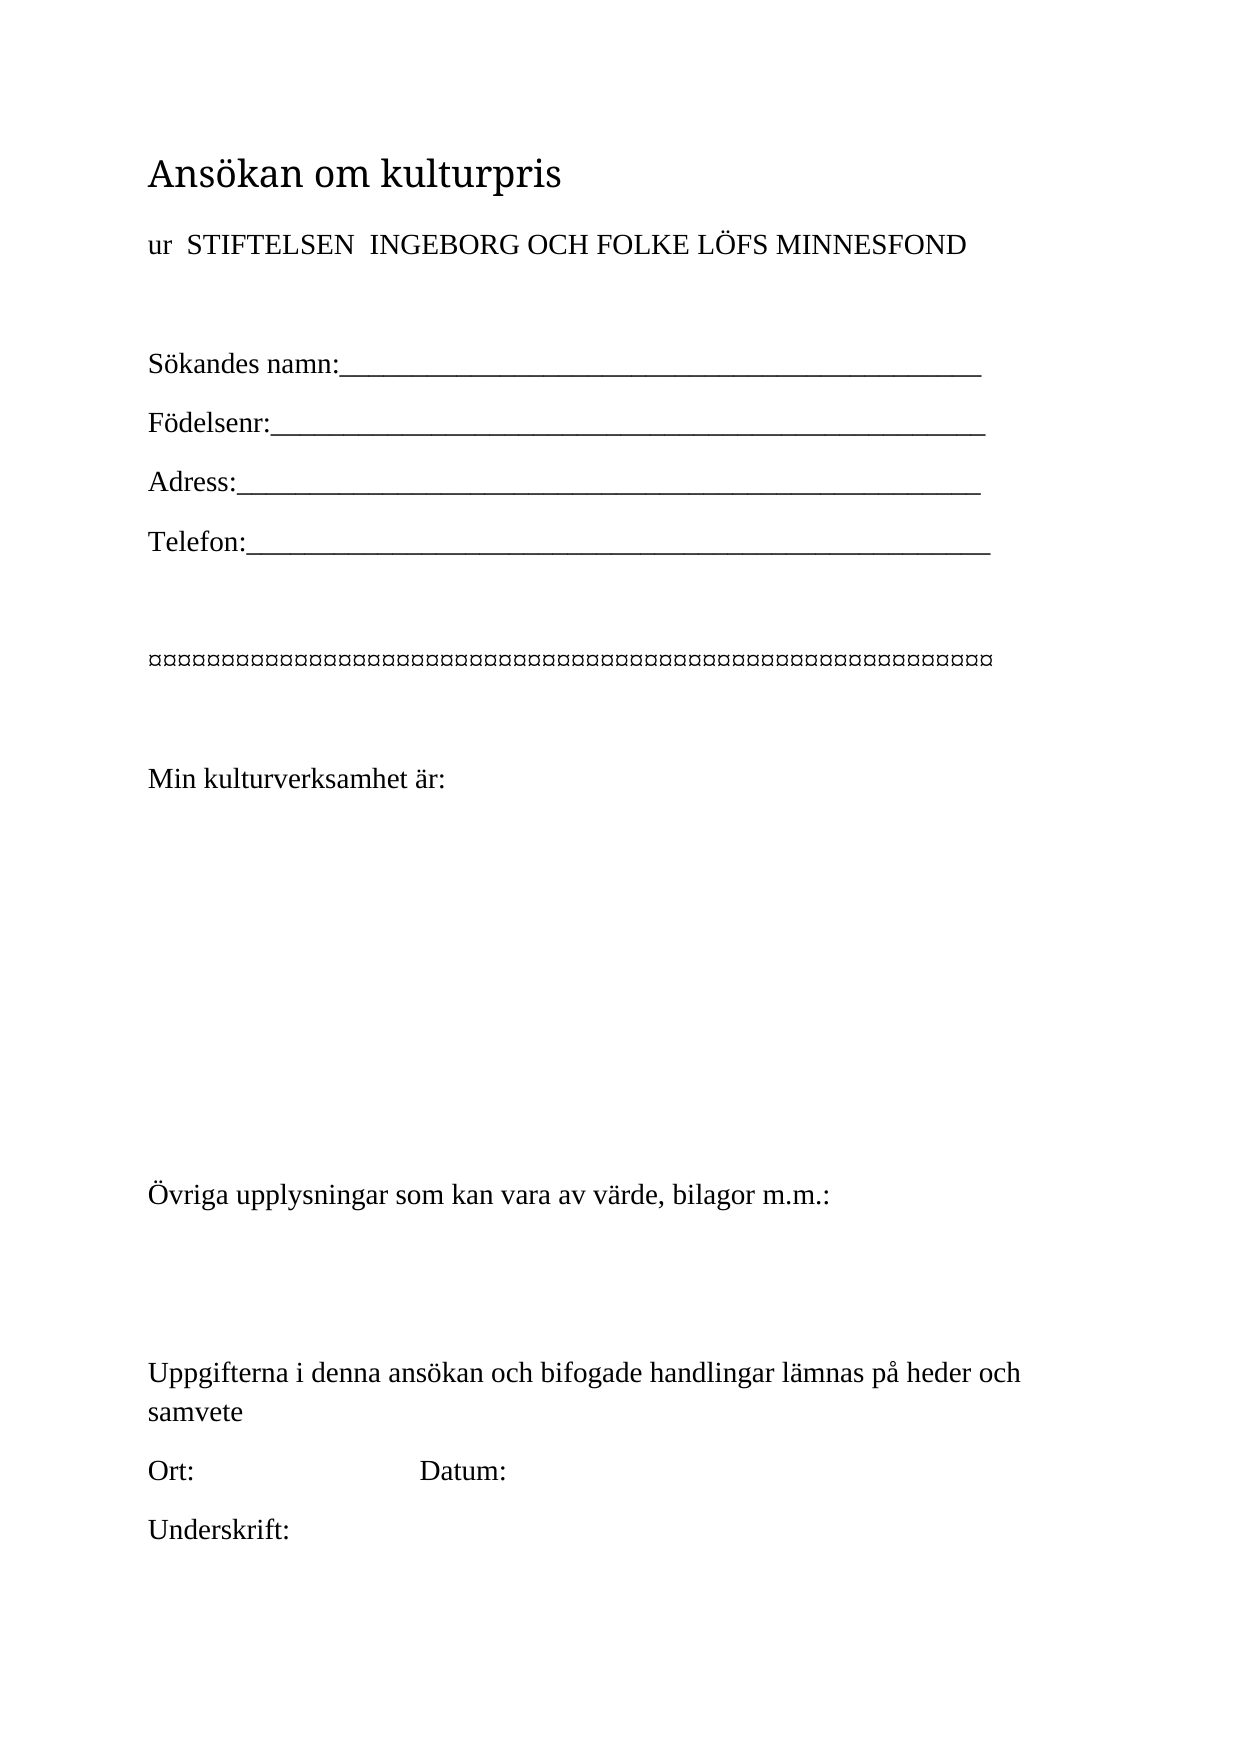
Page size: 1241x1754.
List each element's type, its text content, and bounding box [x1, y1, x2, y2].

text Ort: Datum: [148, 1453, 1093, 1487]
text Födelsenr:_________________________________________________ [148, 405, 1093, 439]
text Adress:___________________________________________________ [148, 464, 1093, 498]
text ¤¤¤¤¤¤¤¤¤¤¤¤¤¤¤¤¤¤¤¤¤¤¤¤¤¤¤¤¤¤¤¤¤¤¤¤¤¤¤¤¤¤¤¤¤¤¤¤¤¤¤¤¤¤¤¤¤¤ [148, 643, 1093, 676]
text Ansökan om kulturpris [148, 148, 1093, 199]
text Uppgifterna i denna ansökan och bifogade handlingar lämnas på heder och samvete [148, 1355, 1093, 1427]
text Underskrift: [148, 1512, 1093, 1546]
text Telefon:___________________________________________________ [148, 524, 1093, 557]
text Övriga upplysningar som kan vara av värde, bilagor m.m.: [148, 1177, 1093, 1211]
text ur STIFTELSEN INGEBORG OCH FOLKE LÖFS MINNESFOND [148, 227, 1093, 261]
text Sökandes namn:____________________________________________ [148, 346, 1093, 379]
text Min kulturverksamhet är: [148, 761, 1093, 795]
